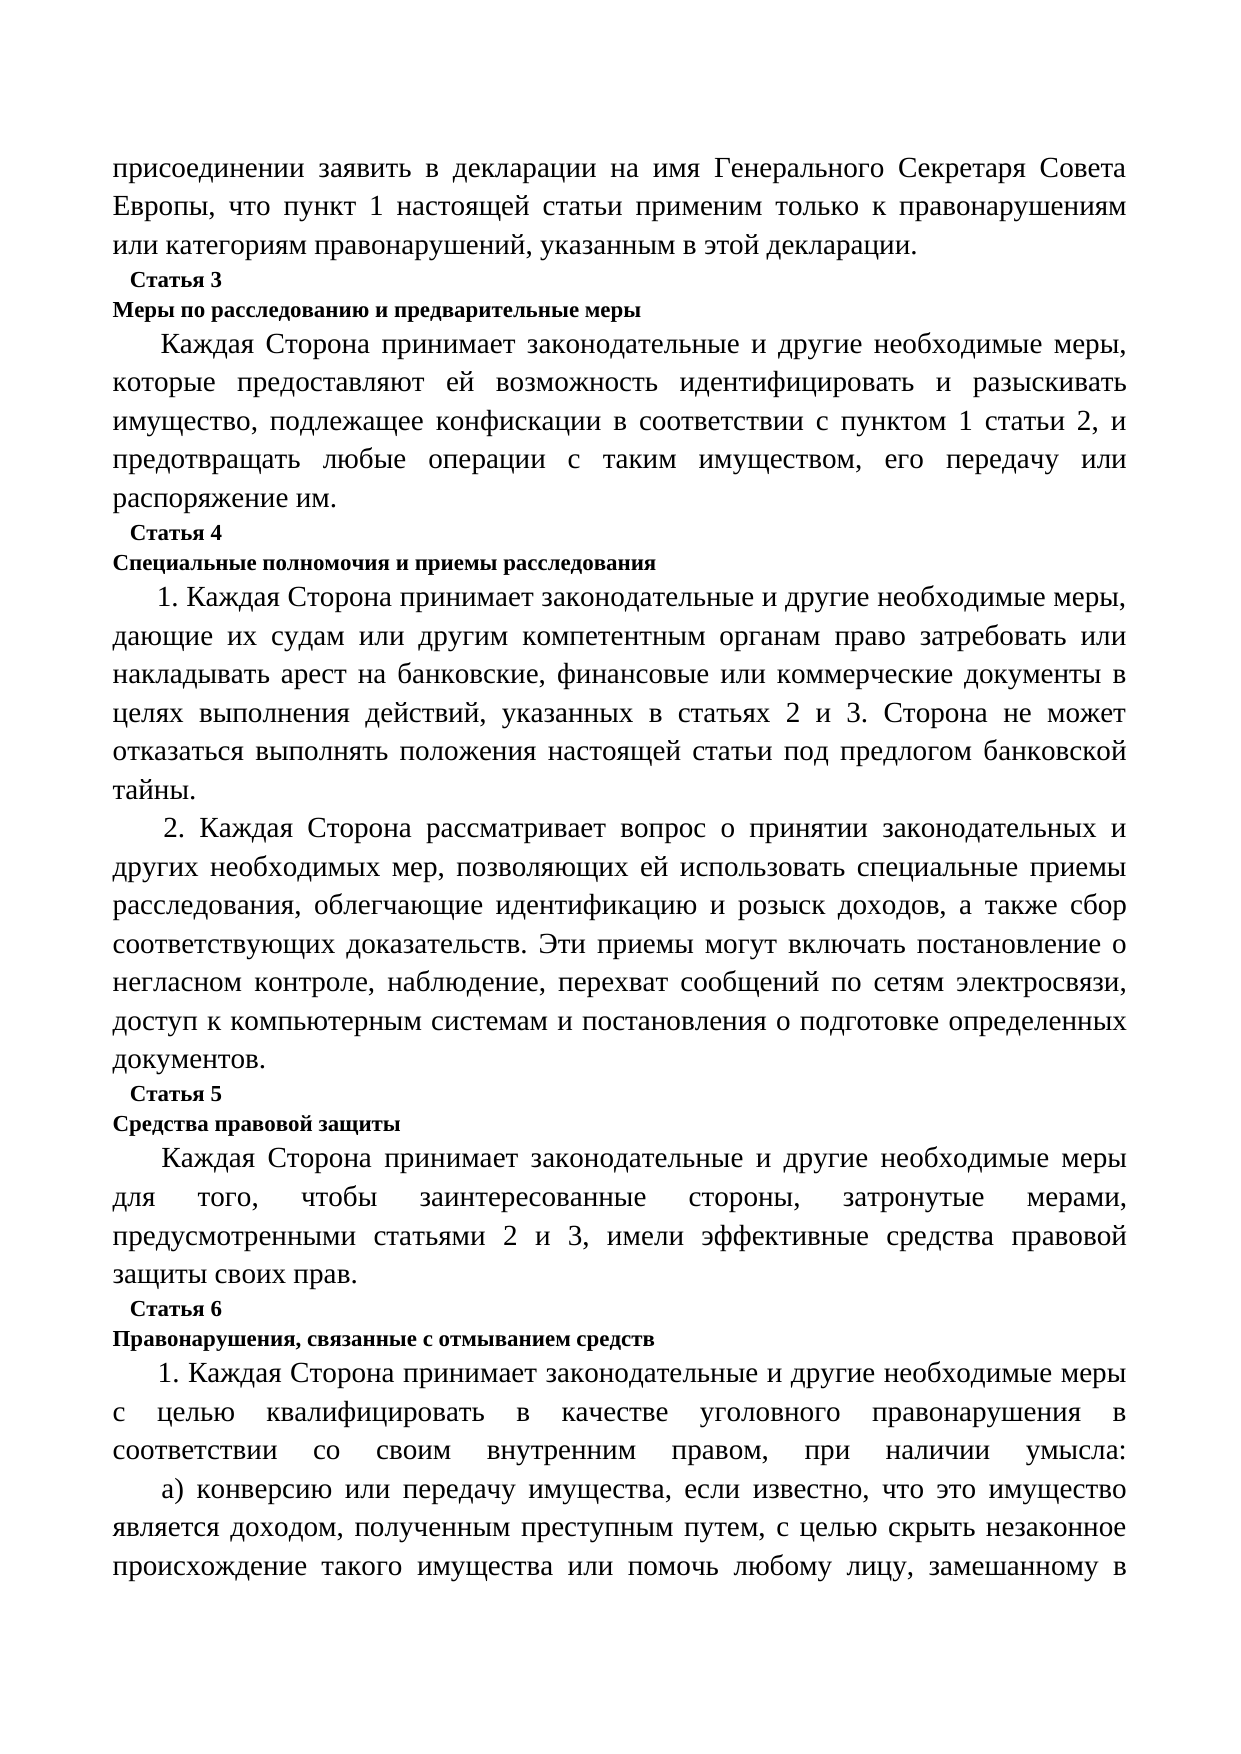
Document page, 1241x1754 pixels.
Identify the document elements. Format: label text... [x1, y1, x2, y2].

text Статья 4 Специальные полномочия и приемы расследования [112, 519, 1128, 575]
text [112, 1355, 1128, 1581]
text Каждая Сторона принимает законодательные и другие необходимые меры, которые предоставляют ей возможность идентифицировать и разыскивать имущество, подлежащее конфискации в соответствии с пунктом 1 статьи 2, и предотвращать любые операции с таким имуществом, его передачу или распоряжение им. [112, 326, 1128, 514]
text Статья 5 Средства правовой защиты [112, 1080, 1128, 1137]
text Каждая Сторона принимает законодательные и другие необходимые меры для того, чтобы заинтересованные стороны, затронутые мерами, предусмотренными статьями 2 и 3, имели эффективные средства правовой защиты своих прав. [112, 1141, 1128, 1290]
text Статья 6 Правонарушения, связанные с отмыванием средств [112, 1295, 1128, 1351]
text Статья 3 Меры по расследованию и предварительные меры [112, 266, 1128, 322]
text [112, 150, 1128, 261]
text 1. Каждая Сторона принимает законодательные и другие необходимые меры, дающие их судам или другим компетентным органам право затребовать или накладывать арест на банковские, финансовые или коммерческие документы в целях выполнения действий, указанных в статьях 2 и 3. Сторона не может отказаться выполнять положения настоящей статьи под предлогом банковской тайны. 2. Каждая Сторона рассматривает вопрос о принятии законодательных и других необходимых мер, позволяющих ей использовать специальные приемы расследования, облегчающие идентификацию и розыск доходов, а также сбор соответствующих доказательств. Эти приемы могут включать постановление о негласном контроле, наблюдение, перехват сообщений по сетям электросвязи, доступ к компьютерным системам и постановления о подготовке определенных документов. [112, 579, 1128, 1075]
